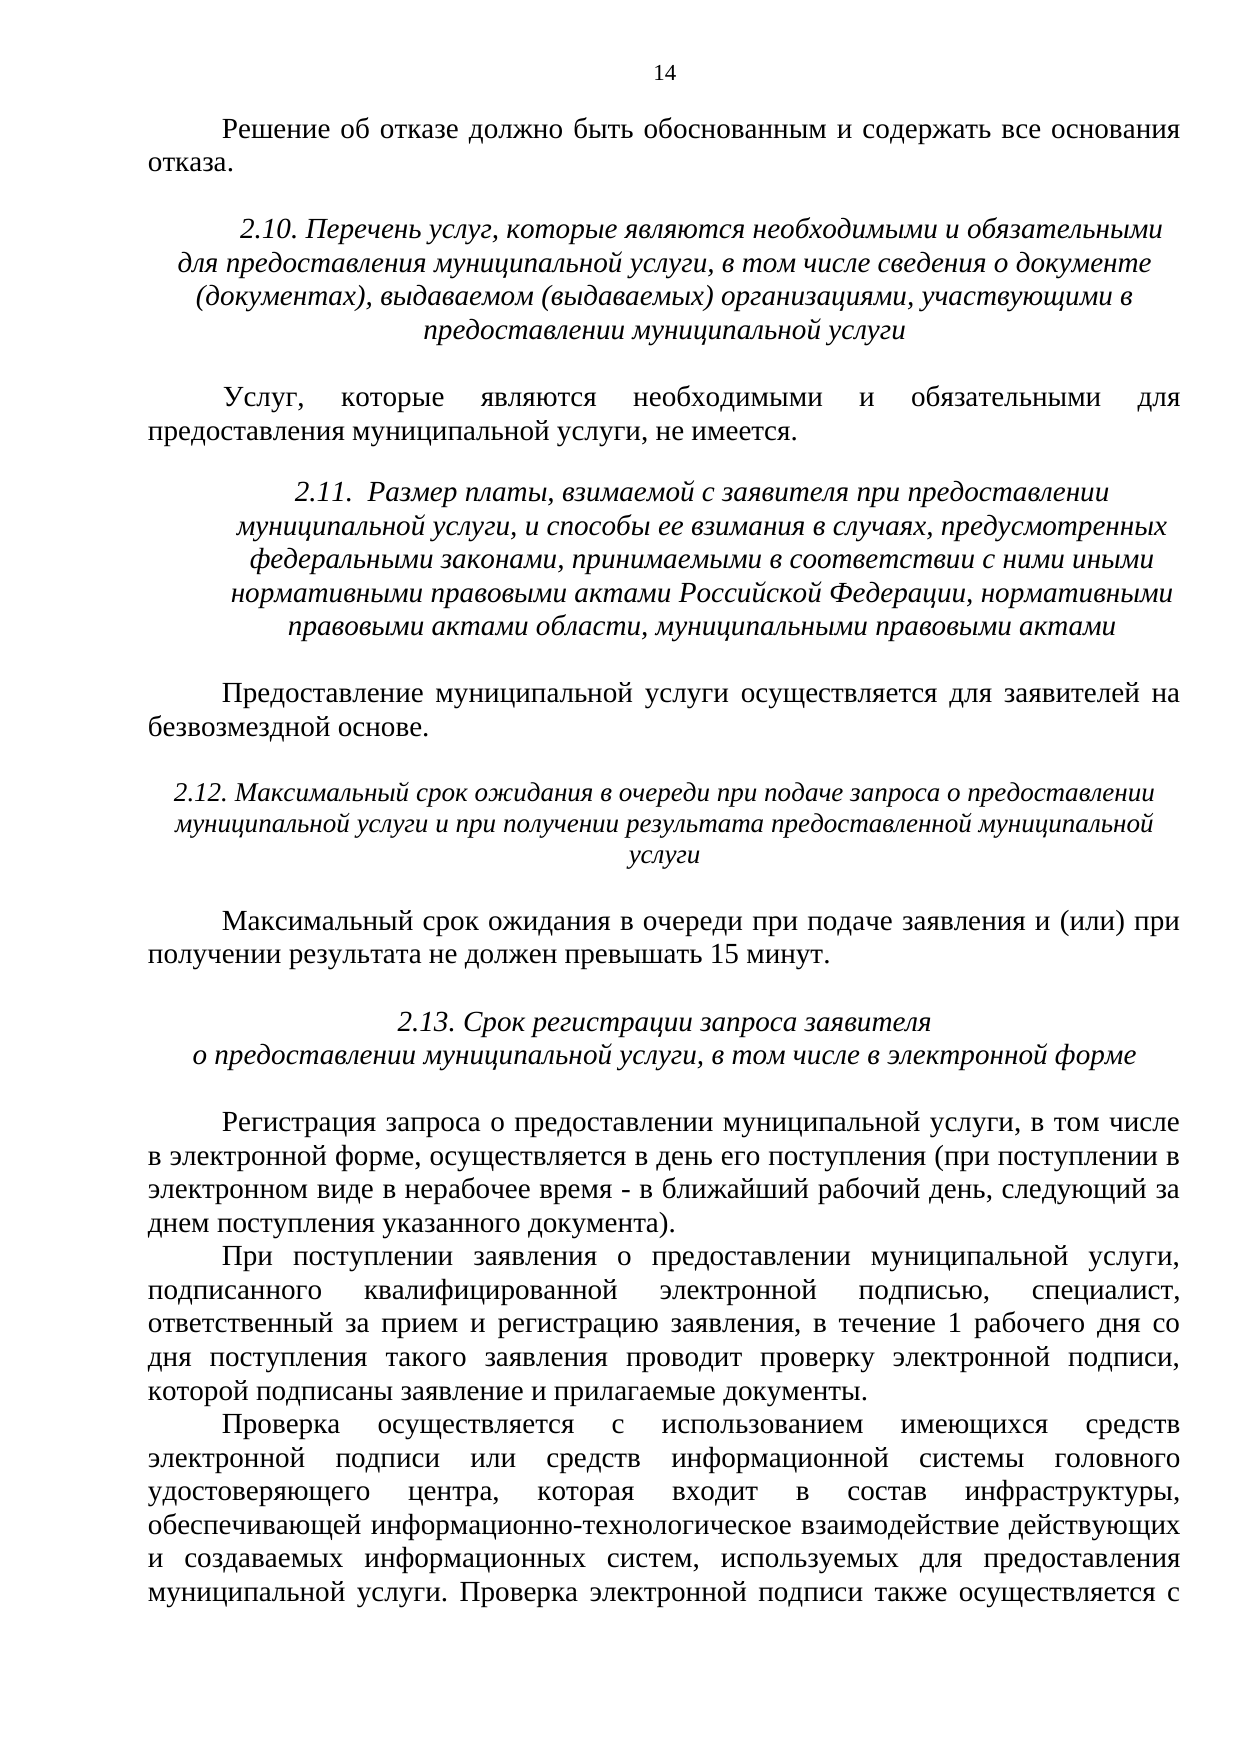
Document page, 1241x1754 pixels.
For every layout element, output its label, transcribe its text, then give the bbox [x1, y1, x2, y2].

text 2.13. Срок регистрации запроса заявителя [148, 1004, 1181, 1037]
text Предоставление муниципальной услуги осуществляется для заявителей на безвозмездной основе. [148, 676, 1181, 743]
text Максимальный срок ожидания в очереди при подаче заявления и (или) при получении результата не должен превышать 15 минут. [148, 903, 1181, 970]
text Решение об отказе должно быть обоснованным и содержать все основания отказа. [148, 111, 1181, 178]
text Регистрация запроса о предоставлении муниципальной услуги, в том числе в электронной форме, осуществляется в день его поступления (при поступлении в электронном виде в нерабочее время - в ближайший рабочий день, следующий за днем поступления указанного документа). [148, 1104, 1181, 1238]
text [148, 1406, 1181, 1607]
subtitle 2.12. Максимальный срок ожидания в очереди при подаче запроса о предоставлении муниципальной услуги и при получении результата предоставленной муниципальной услуги [148, 776, 1181, 869]
text При поступлении заявления о предоставлении муниципальной услуги, подписанного квалифицированной электронной подписью, специалист, ответственный за прием и регистрацию заявления, в течение 1 рабочего дня со дня поступления такого заявления проводит проверку электронной подписи, которой подписаны заявление и прилагаемые документы. [148, 1238, 1181, 1406]
text 2.10. Перечень услуг, которые являются необходимыми и обязательными для предоставления муниципальной услуги, в том числе сведения о документе (документах), выдаваемом (выдаваемых) организациями, участвующими в предоставлении муниципальной услуги [148, 211, 1181, 346]
text 2.11. Размер платы, взимаемой с заявителя при предоставлении муниципальной услуги, и способы ее взимания в случаях, предусмотренных федеральными законами, принимаемыми в соответствии с ними иными нормативными правовыми актами Российской Федерации, нормативными правовыми актами области, муниципальными правовыми актами [223, 474, 1181, 642]
text Услуг, которые являются необходимыми и обязательными для предоставления муниципальной услуги, не имеется. [148, 379, 1181, 446]
text о предоставлении муниципальной услуги, в том числе в электронной форме [148, 1037, 1181, 1071]
